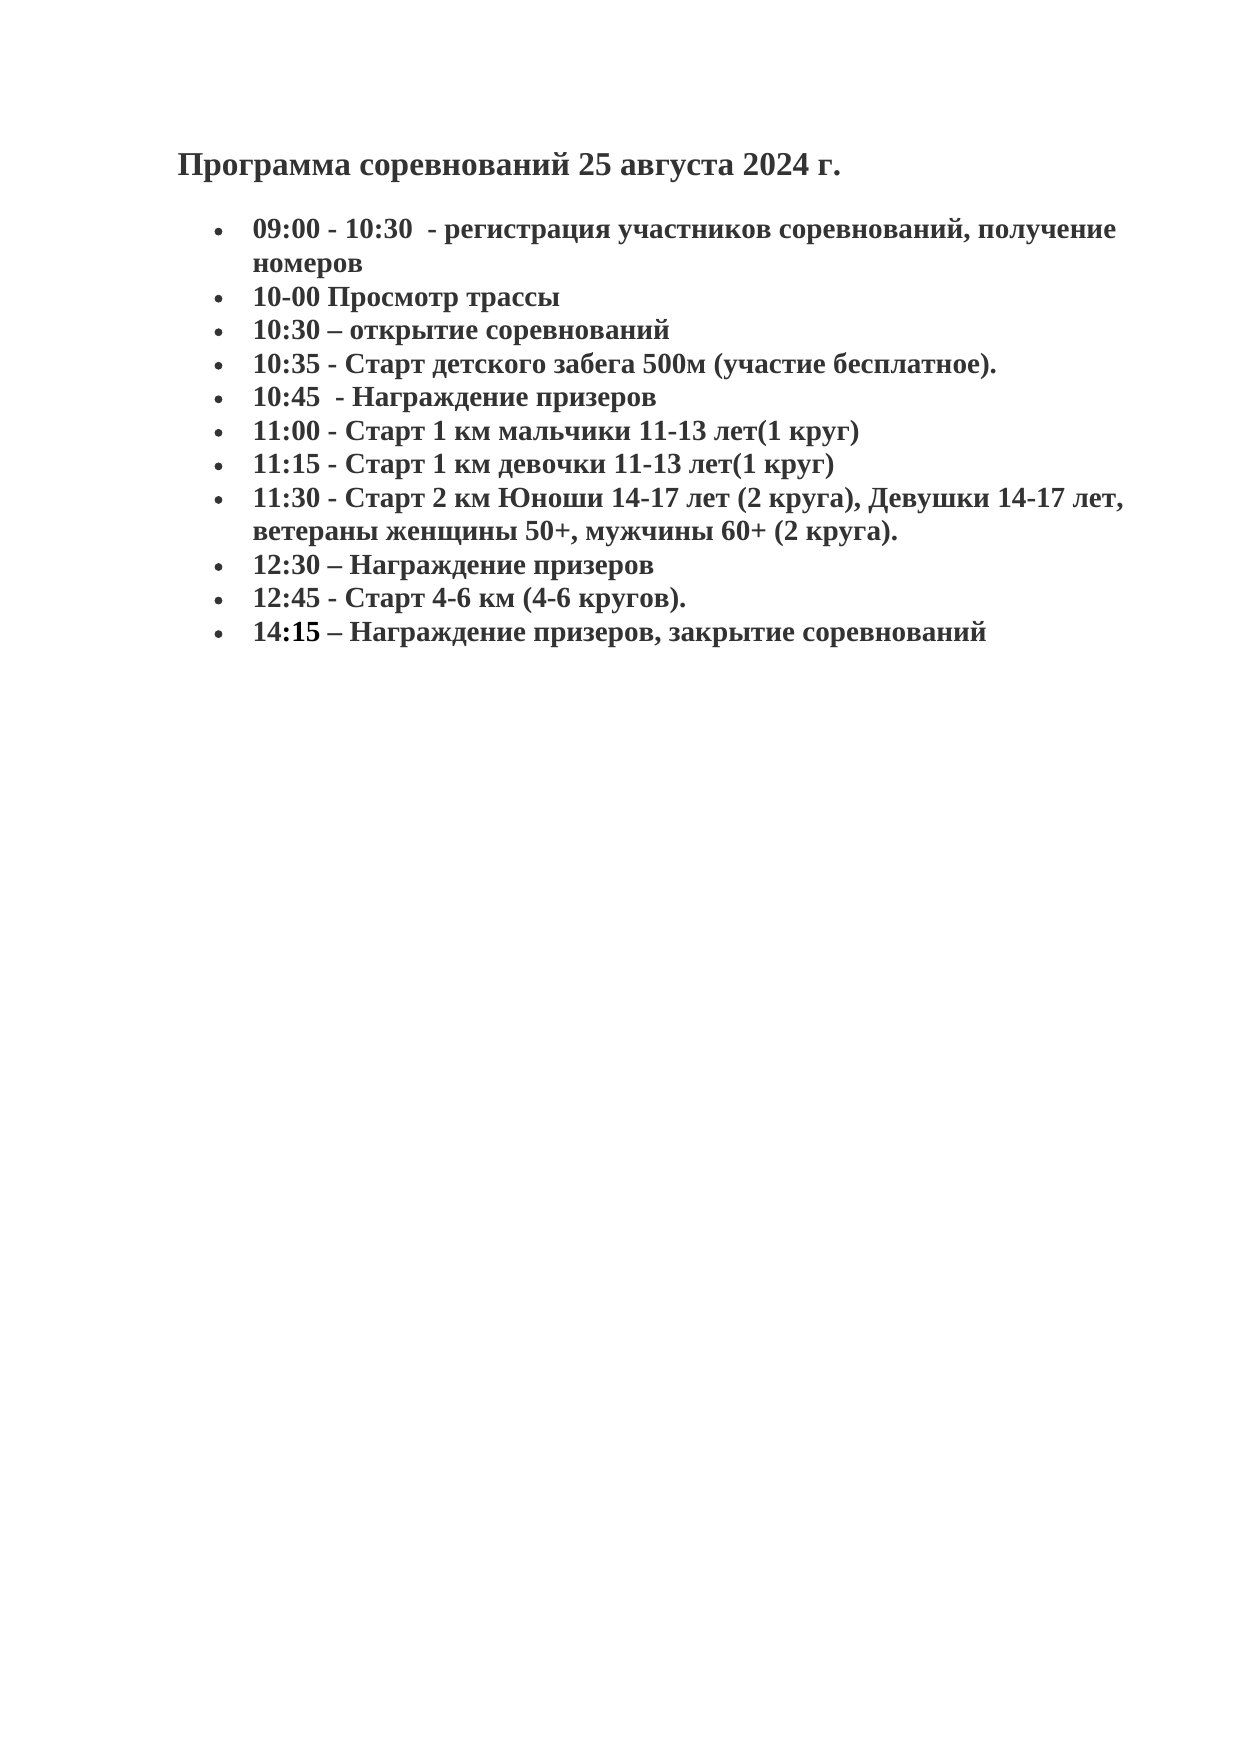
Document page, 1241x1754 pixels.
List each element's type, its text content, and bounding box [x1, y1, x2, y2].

list 12:30 – Награждение призеров [215, 547, 1152, 581]
list 14:15 – Награждение призеров, закрытие соревнований [215, 614, 1152, 648]
list 11:30 - Старт Юноши 14-17 лет (2 круга), Девушки 14-17 лет, ветераны женщины 50+, мужчины 60+ (2 круга). [215, 480, 1152, 547]
list 10:35 - Старт детского забега 500м (участие бесплатное). [215, 346, 1152, 379]
list 10-00 Просмотр трассы [215, 279, 1152, 312]
list 10:45 - Награждение призеров [215, 379, 1152, 413]
subtitle Программа соревнований 25 августа 2024 г. [177, 144, 1152, 182]
list 11:00 - Старт мальчики 11-13 лет(1 круг) [215, 413, 1152, 446]
list 10:30 – открытие соревнований [215, 312, 1152, 346]
list 12:45 - Старт 4- (4-6 кругов). [215, 581, 1152, 614]
list 11:15 - Старт девочки 11-13 лет(1 круг) [215, 446, 1152, 480]
list 09:00 - 10:30 - регистрация участников соревнований, получение номеров [215, 212, 1152, 279]
